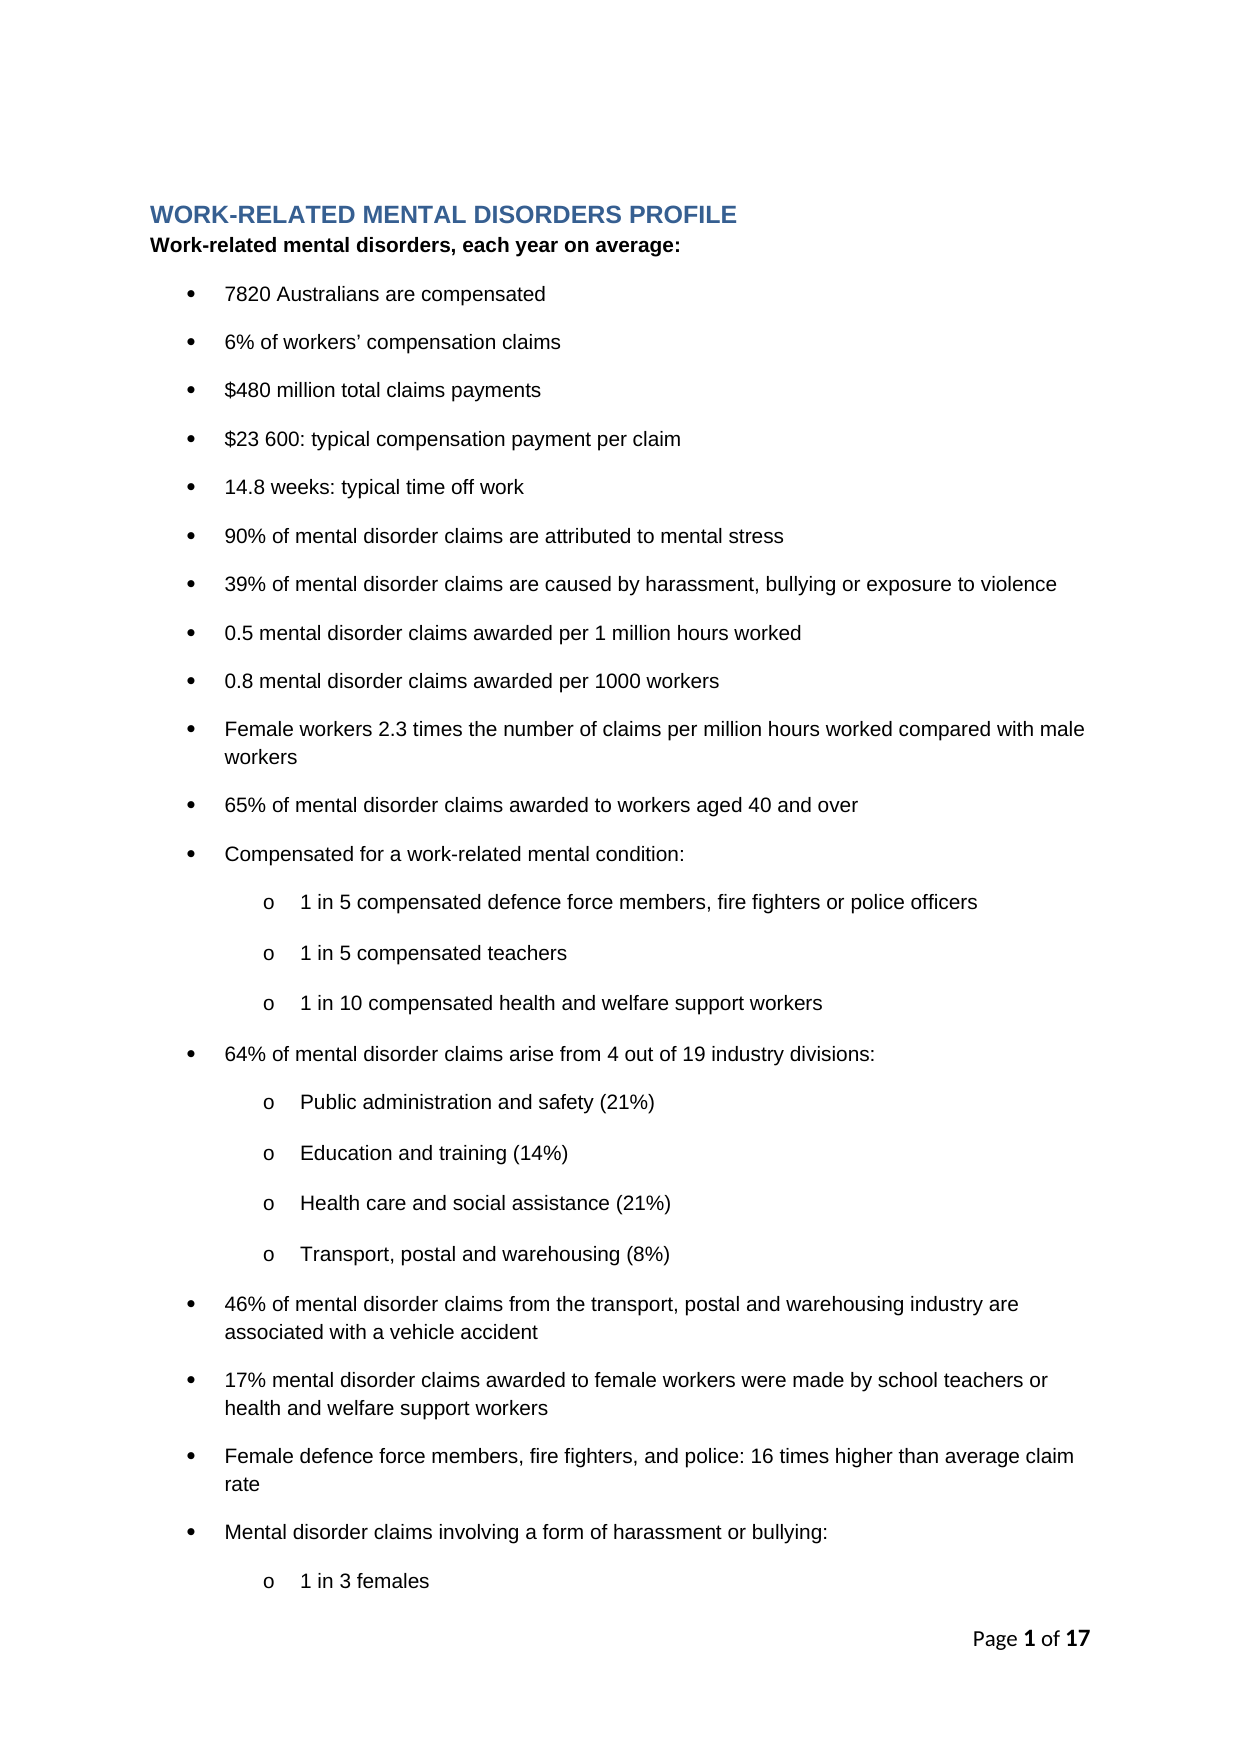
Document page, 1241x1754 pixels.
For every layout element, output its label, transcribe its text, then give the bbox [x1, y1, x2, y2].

list 90% of mental disorder claims are attributed to mental stress [187, 523, 1090, 548]
list 64% of mental disorder claims arise from 4 out of 19 industry divisions: [187, 1042, 1090, 1066]
list Female workers 2.3 times the number of claims per million hours worked compared with male workers [187, 717, 1090, 769]
list Mental disorder claims involving a form of harassment or bullying: [187, 1520, 1090, 1544]
subtitle WORK-RELATED MENTAL DISORDERS PROFILE [150, 200, 1090, 229]
list 65% of mental disorder claims awarded to workers aged 40 and over [187, 793, 1090, 817]
list 7820 Australians are compensated [187, 281, 1090, 305]
list 14.8 weeks: typical time off work [187, 475, 1090, 499]
list $480 million total claims payments [187, 378, 1090, 402]
list 39% of mental disorder claims are caused by harassment, bullying or exposure to violence [187, 572, 1090, 596]
list Education and training (14%) [262, 1141, 1090, 1166]
text Work-related mental disorders, each year on average: [150, 233, 1090, 257]
list Compensated for a work-related mental condition: [187, 842, 1090, 866]
list Public administration and safety (21%) [262, 1090, 1090, 1116]
list 1 in 5 compensated defence force members, fire fighters or police officers [262, 890, 1090, 916]
list 0.5 mental disorder claims awarded per 1 million hours worked [187, 620, 1090, 644]
list 46% of mental disorder claims from the transport, postal and warehousing industry are associated with a vehicle accident [187, 1292, 1090, 1344]
list Transport, postal and warehousing (8%) [262, 1242, 1090, 1267]
list Health care and social assistance (21%) [262, 1191, 1090, 1217]
list 6% of workers’ compensation claims [187, 330, 1090, 354]
list 17% mental disorder claims awarded to female workers were made by school teachers or health and welfare support workers [187, 1368, 1090, 1420]
list 0.8 mental disorder claims awarded per 1000 workers [187, 669, 1090, 693]
list 1 in 3 females [262, 1568, 1090, 1594]
list 1 in 5 compensated teachers [262, 941, 1090, 966]
list Female defence force members, fire fighters, and police: 16 times higher than average claim rate [187, 1444, 1090, 1496]
list $23 600: typical compensation payment per claim [187, 427, 1090, 451]
list 1 in 10 compensated health and welfare support workers [262, 991, 1090, 1017]
